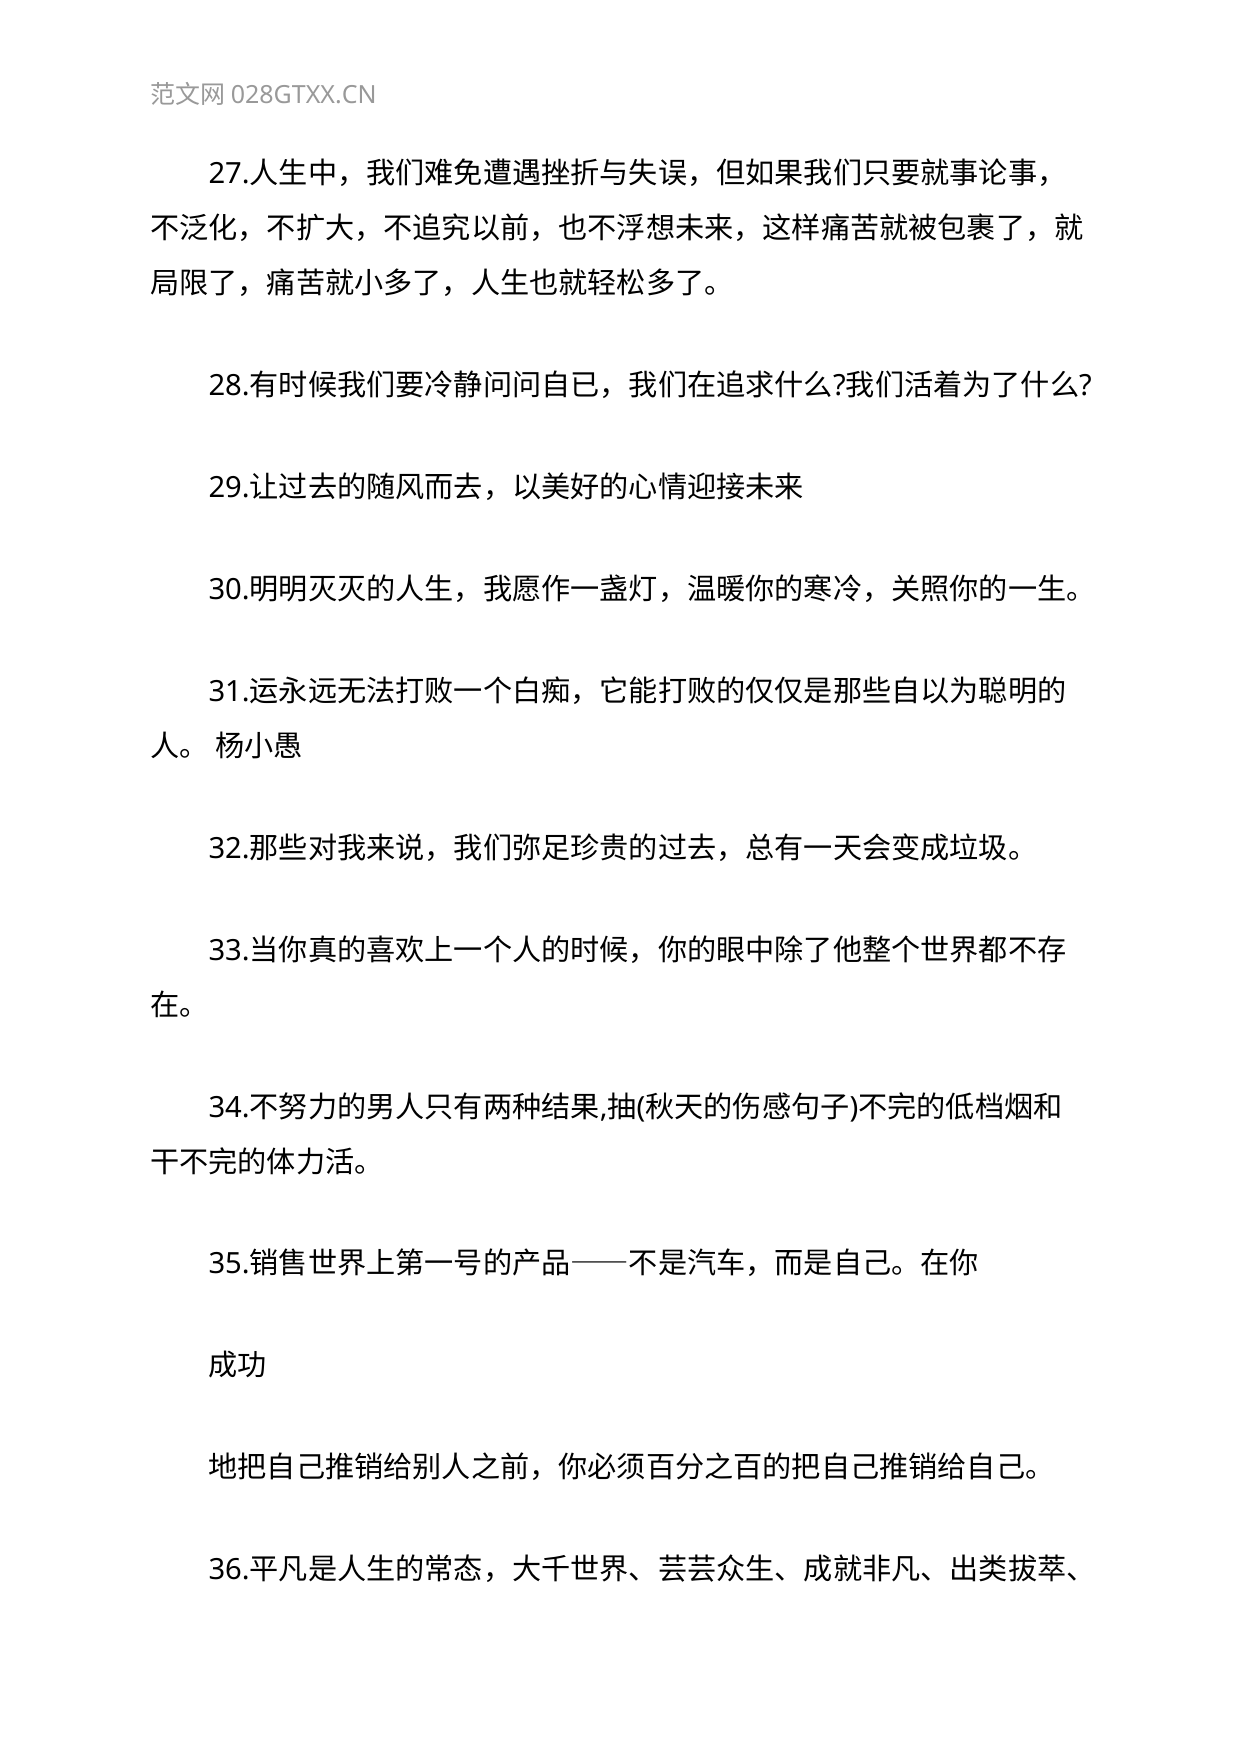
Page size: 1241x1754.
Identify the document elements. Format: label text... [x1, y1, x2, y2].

text 34.不努力的男人只有两种结果,抽(秋天的伤感句子)不完的低档烟和干不完的体力活。 [150, 1083, 1090, 1180]
text 30.明明灭灭的人生，我愿作一盏灯，温暖你的寒冷，关照你的一生。 [150, 566, 1090, 608]
text 27.人生中，我们难免遭遇挫折与失误，但如果我们只要就事论事，不泛化，不扩大，不追究以前，也不浮想未来，这样痛苦就被包裹了，就局限了，痛苦就小多了，人生也就轻松多了。 [150, 150, 1090, 302]
text 成功 [150, 1342, 1090, 1384]
text 31.运永远无法打败一个白痴，它能打败的仅仅是那些自以为聪明的人。 杨小愚 [150, 668, 1090, 765]
text 33.当你真的喜欢上一个人的时候，你的眼中除了他整个世界都不存在。 [150, 926, 1090, 1024]
text 28.有时候我们要冷静问问自已，我们在追求什么?我们活着为了什么? [150, 362, 1090, 404]
text 32.那些对我来说，我们弥足珍贵的过去，总有一天会变成垃圾。 [150, 824, 1090, 867]
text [150, 1545, 1090, 1588]
text 35.销售世界上第一号的产品——不是汽车，而是自己。在你 [150, 1240, 1090, 1282]
text 地把自己推销给别人之前，你必须百分之百的把自己推销给自己。 [150, 1444, 1090, 1486]
text 29.让过去的随风而去，以美好的心情迎接未来 [150, 464, 1090, 506]
